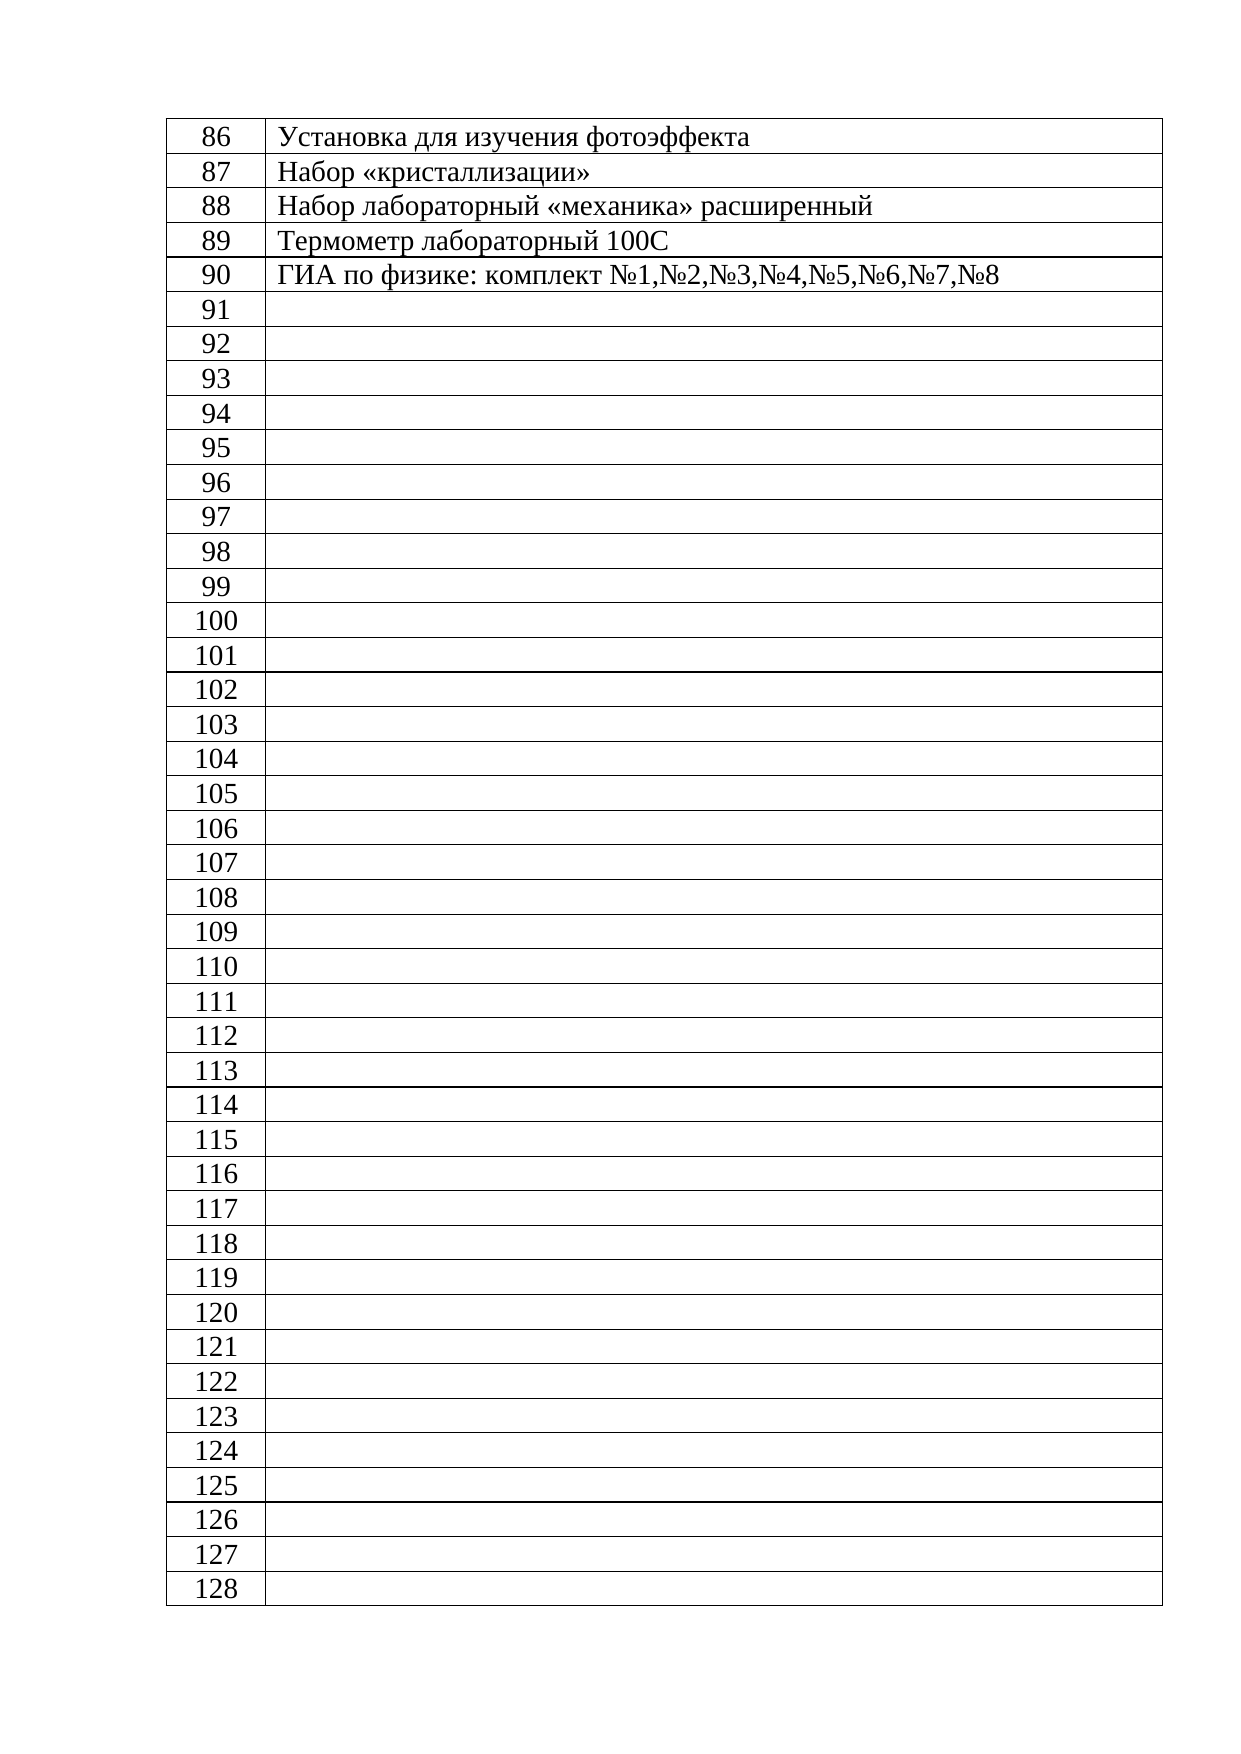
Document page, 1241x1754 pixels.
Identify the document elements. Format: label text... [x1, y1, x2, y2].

table_cell 93 [167, 361, 265, 395]
table_cell 94 [167, 396, 265, 429]
table_cell 128 [167, 1572, 265, 1605]
table_cell Термометр лабораторный 100С [266, 223, 1162, 256]
table_cell [266, 1122, 1162, 1156]
table_cell 118 [167, 1226, 265, 1259]
table_cell 112 [167, 1018, 265, 1052]
table_cell [266, 1053, 1162, 1086]
table_cell [266, 1191, 1162, 1225]
table_cell [266, 1433, 1162, 1467]
table_cell [266, 1295, 1162, 1328]
table_cell 105 [167, 776, 265, 810]
table_cell [266, 742, 1162, 775]
table_cell [266, 1018, 1162, 1052]
table_cell [266, 430, 1162, 464]
table_cell 96 [167, 465, 265, 498]
table_cell [266, 845, 1162, 879]
table_cell [266, 500, 1162, 533]
table_cell 88 [167, 188, 265, 222]
table_cell Установка для изучения фотоэффекта [266, 119, 1162, 153]
table_cell 86 [167, 119, 265, 153]
table_cell [266, 1572, 1162, 1605]
table_cell 87 [167, 154, 265, 187]
table_cell 125 [167, 1468, 265, 1501]
table_cell ГИА по физике: комплект №1,№2,№3,№4,№5,№6,№7,№8 [266, 258, 1162, 291]
table_cell 115 [167, 1122, 265, 1156]
table_cell [266, 811, 1162, 844]
table_cell 114 [167, 1088, 265, 1121]
table_cell 91 [167, 292, 265, 326]
table_cell 100 [167, 603, 265, 637]
table_cell 108 [167, 880, 265, 913]
table_cell 95 [167, 430, 265, 464]
table_cell [266, 361, 1162, 395]
table_cell [266, 776, 1162, 810]
table_cell [266, 915, 1162, 948]
table_cell 99 [167, 569, 265, 602]
table_cell 122 [167, 1364, 265, 1398]
table_cell 90 [167, 258, 265, 291]
table_cell 119 [167, 1260, 265, 1294]
table_cell [266, 673, 1162, 706]
table_cell [266, 880, 1162, 913]
table_cell [266, 1260, 1162, 1294]
table_cell [266, 1537, 1162, 1571]
table_cell [266, 1468, 1162, 1501]
table_cell 123 [167, 1399, 265, 1432]
table_cell [266, 1157, 1162, 1190]
table_cell 120 [167, 1295, 265, 1328]
table_cell 111 [167, 984, 265, 1017]
table_cell 113 [167, 1053, 265, 1086]
table_cell 117 [167, 1191, 265, 1225]
table_cell [266, 1364, 1162, 1398]
table_cell 116 [167, 1157, 265, 1190]
table_cell [266, 1088, 1162, 1121]
table_cell [266, 1226, 1162, 1259]
table_cell [266, 638, 1162, 671]
table_cell 127 [167, 1537, 265, 1571]
table_cell [266, 534, 1162, 568]
table_cell 104 [167, 742, 265, 775]
table_cell 109 [167, 915, 265, 948]
table_cell Набор лабораторный «механика» расширенный [266, 188, 1162, 222]
table_cell [266, 1503, 1162, 1536]
table_cell 106 [167, 811, 265, 844]
table_cell 121 [167, 1330, 265, 1363]
table_cell 103 [167, 707, 265, 741]
table_cell 98 [167, 534, 265, 568]
table_cell 92 [167, 327, 265, 360]
table_cell [266, 292, 1162, 326]
table_cell 97 [167, 500, 265, 533]
table_cell 107 [167, 845, 265, 879]
table_cell [266, 327, 1162, 360]
table_cell [266, 569, 1162, 602]
table_cell 110 [167, 949, 265, 983]
table_cell [266, 1330, 1162, 1363]
table_cell 124 [167, 1433, 265, 1467]
table_cell Набор «кристаллизации» [266, 154, 1162, 187]
table_cell [266, 603, 1162, 637]
table_cell 101 [167, 638, 265, 671]
table_cell [266, 707, 1162, 741]
table_cell [266, 465, 1162, 498]
table_cell [266, 984, 1162, 1017]
table_cell 102 [167, 673, 265, 706]
table_cell [266, 1399, 1162, 1432]
table_cell [266, 396, 1162, 429]
table_cell 89 [167, 223, 265, 256]
table_cell [266, 949, 1162, 983]
table_cell 126 [167, 1503, 265, 1536]
